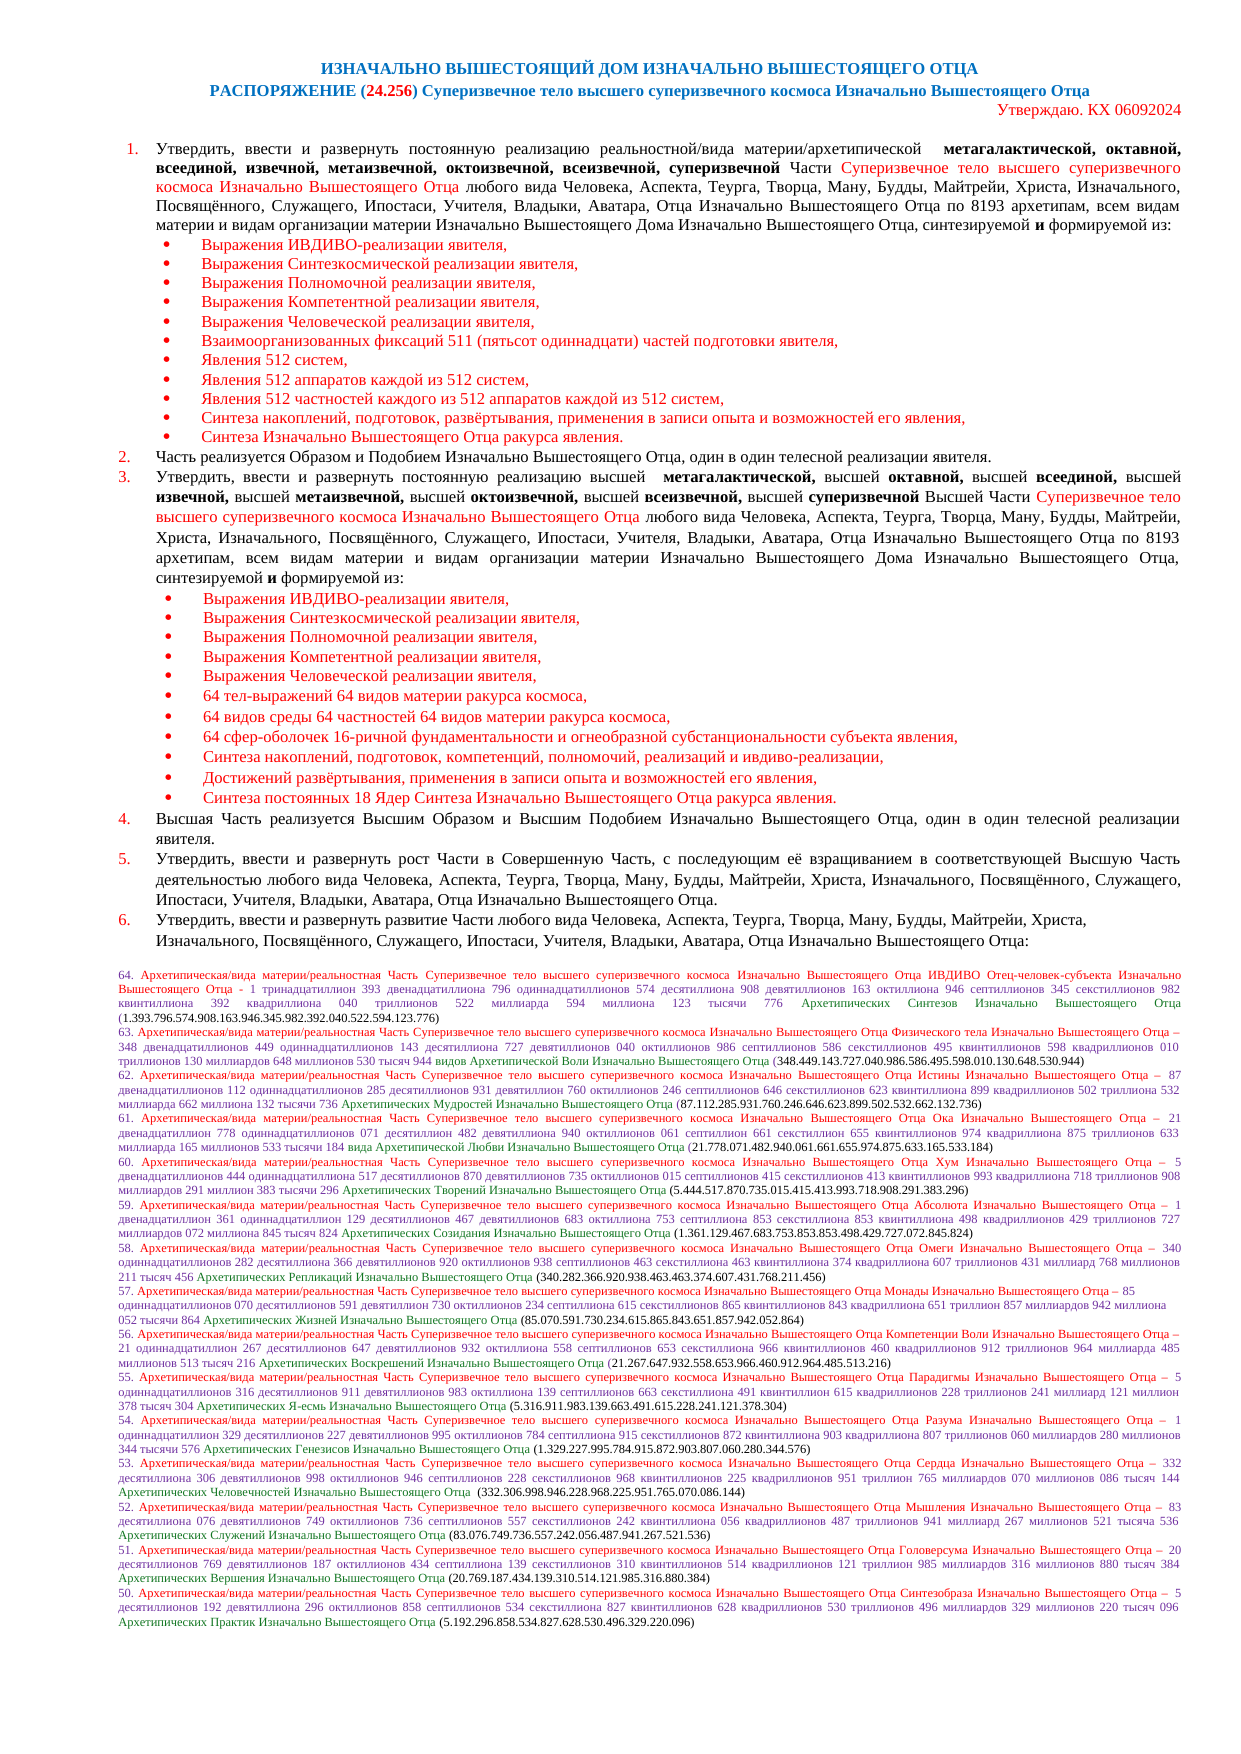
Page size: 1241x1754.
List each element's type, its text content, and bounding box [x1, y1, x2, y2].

text Утверждаю. КХ 06092024 [118, 100, 1181, 119]
text 51. Архетипическая/вида материи/реальностная Часть Суперизвечное тело высшего суперизвечного космоса Изначально Вышестоящего Отца Головерсума Изначально Вышестоящего Отца – 20 десятиллионов 769 девятиллионов 187 октиллионов 434 септиллиона 139 секстиллионов 310 квинтиллионов 514 квадриллионов 121 триллион 985 миллиардов 316 миллионов 880 тысяч 384 Архетипических Вершения Изначально Вышестоящего Отца (20.769.187.434.139.310.514.121.985.316.880.384) [118, 1542, 1181, 1586]
list Выражения Человеческой реализации явителя, [163, 311, 1181, 331]
list 64 видов среды 64 частностей 64 видов материи ракурса космоса, [165, 706, 1181, 726]
list Утвердить, ввести и развернуть развитие Части любого вида Человека, Аспекта, Теурга, Творца, Ману, Будды, Майтрейи, Христа, Изначального, Посвящённого, Служащего, Ипостаси, Учителя, Владыки, Аватара, Отца Изначально Вышестоящего Отца: [118, 910, 1181, 949]
subtitle РАСПОРЯЖЕНИЕ (24.256) Суперизвечное тело высшего суперизвечного космоса Изначально Вышестоящего Отца [118, 81, 1181, 100]
text 64. Архетипическая/вида материи/реальностная Часть Суперизвечное тело высшего суперизвечного космоса Изначально Вышестоящего Отца ИВДИВО Отец-человек-субъекта Изначально Вышестоящего Отца - 1 тринадцатиллион 393 двенадцатиллиона 796 одиннадцатиллионов 574 десятиллиона 908 девятиллионов 163 октиллиона 946 септиллионов 345 секстиллионов 982 квинтиллиона 392 квадриллиона 040 триллионов 522 миллиарда 594 миллиона 123 тысячи 776 Архетипических Синтезов Изначально Вышестоящего Отца (1.393.796.574.908.163.946.345.982.392.040.522.594.123.776) [118, 967, 1181, 1025]
text 55. Архетипическая/вида материи/реальностная Часть Суперизвечное тело высшего суперизвечного космоса Изначально Вышестоящего Отца Парадигмы Изначально Вышестоящего Отца – 5 одиннадцатиллионов 316 десятиллионов 911 девятиллионов 983 октиллиона 139 септиллионов 663 секстиллиона 491 квинтиллион 615 квадриллионов 228 триллионов 241 миллиард 121 миллион 378 тысяч 304 Архетипических Я-есмь Изначально Вышестоящего Отца (5.316.911.983.139.663.491.615.228.241.121.378.304) [118, 1370, 1181, 1413]
text 57. Архетипическая/вида материи/реальностная Часть Суперизвечное тело высшего суперизвечного космоса Изначально Вышестоящего Отца Монады Изначально Вышестоящего Отца – 85 одиннадцатиллионов 070 десятиллионов 591 девятиллион 730 октиллионов 234 септиллиона 615 секстиллионов 865 квинтиллионов 843 квадриллиона 651 триллион 857 миллиардов 942 миллиона 052 тысячи 864 Архетипических Жизней Изначально Вышестоящего Отца (85.070.591.730.234.615.865.843.651.857.942.052.864) [118, 1284, 1181, 1327]
list Высшая Часть реализуется Высшим Образом и Высшим Подобием Изначально Вышестоящего Отца, один в один телесной реализации явителя. [118, 808, 1181, 848]
list Явления 512 частностей каждого из 512 аппаратов каждой из 512 систем, [163, 388, 1181, 408]
text 56. Архетипическая/вида материи/реальностная Часть Суперизвечное тело высшего суперизвечного космоса Изначально Вышестоящего Отца Компетенции Воли Изначально Вышестоящего Отца – 21 одиннадцатиллион 267 десятиллионов 647 девятиллионов 932 октиллиона 558 септиллионов 653 секстиллиона 966 квинтиллионов 460 квадриллионов 912 триллионов 964 миллиарда 485 миллионов 513 тысяч 216 Архетипических Воскрешений Изначально Вышестоящего Отца (21.267.647.932.558.653.966.460.912.964.485.513.216) [118, 1327, 1181, 1370]
list 64 тел-выражений 64 видов материи ракурса космоса, [165, 686, 1181, 705]
list Выражения Компетентной реализации явителя, [163, 292, 1181, 311]
list Синтеза накоплений, подготовок, развёртывания, применения в записи опыта и возможностей его явления, [163, 408, 1181, 427]
list Достижений развёртывания, применения в записи опыта и возможностей его явления, [165, 768, 1181, 787]
list Выражения Полномочной реализации явителя, [165, 627, 1181, 646]
list Синтеза Изначально Вышестоящего Отца ракурса явления. [163, 427, 1181, 446]
list Синтеза накоплений, подготовок, компетенций, полномочий, реализаций и ивдиво-реализации, [165, 747, 1181, 767]
list Выражения Компетентной реализации явителя, [165, 646, 1181, 666]
list Выражения Человеческой реализации явителя, [165, 666, 1181, 685]
list Явления 512 аппаратов каждой из 512 систем, [163, 369, 1181, 388]
list Явления 512 систем, [163, 350, 1181, 369]
list Выражения ИВДИВО-реализации явителя, [163, 234, 1181, 254]
text 62. Архетипическая/вида материи/реальностная Часть Суперизвечное тело высшего суперизвечного космоса Изначально Вышестоящего Отца Истины Изначально Вышестоящего Отца – 87 двенадцатиллионов 112 одиннадцатиллионов 285 десятиллионов 931 девятиллион 760 октиллионов 246 септиллионов 646 секстиллионов 623 квинтиллиона 899 квадриллионов 502 триллиона 532 миллиарда 662 миллиона 132 тысячи 736 Архетипических Мудростей Изначально Вышестоящего Отца (87.112.285.931.760.246.646.623.899.502.532.662.132.736) [118, 1068, 1181, 1111]
list Синтеза постоянных 18 Ядер Синтеза Изначально Вышестоящего Отца ракурса явления. [165, 788, 1181, 807]
text 63. Архетипическая/вида материи/реальностная Часть Суперизвечное тело высшего суперизвечного космоса Изначально Вышестоящего Отца Физического тела Изначально Вышестоящего Отца – 348 двенадцатиллионов 449 одиннадцатиллионов 143 десятиллиона 727 девятиллионов 040 октиллионов 986 септиллионов 586 секстиллионов 495 квинтиллионов 598 квадриллионов 010 триллионов 130 миллиардов 648 миллионов 530 тысяч 944 видов Архетипической Воли Изначально Вышестоящего Отца (348.449.143.727.040.986.586.495.598.010.130.648.530.944) [118, 1025, 1181, 1068]
list Выражения Синтезкосмической реализации явителя, [165, 608, 1181, 627]
text ИЗНАЧАЛЬНО ВЫШЕСТОЯЩИЙ ДОМ ИЗНАЧАЛЬНО ВЫШЕСТОЯЩЕГО ОТЦА [118, 59, 1181, 78]
list Часть реализуется Образом и Подобием Изначально Вышестоящего Отца, один в один телесной реализации явителя. [118, 446, 1181, 466]
text 61. Архетипическая/вида материи/реальностная Часть Суперизвечное тело высшего суперизвечного космоса Изначально Вышестоящего Отца Ока Изначально Вышестоящего Отца – 21 двенадцатиллион 778 одиннадцатиллионов 071 десятиллион 482 девятиллиона 940 октиллионов 061 септиллион 661 секстиллион 655 квинтиллионов 974 квадриллиона 875 триллионов 633 миллиарда 165 миллионов 533 тысячи 184 вида Архетипической Любви Изначально Вышестоящего Отца (21.778.071.482.940.061.661.655.974.875.633.165.533.184) [118, 1111, 1181, 1154]
list Выражения ИВДИВО-реализации явителя, [165, 588, 1181, 608]
text 50. Архетипическая/вида материи/реальностная Часть Суперизвечное тело высшего суперизвечного космоса Изначально Вышестоящего Отца Синтезобраза Изначально Вышестоящего Отца – 5 десятиллионов 192 девятиллиона 296 октиллионов 858 септиллионов 534 секстиллиона 827 квинтиллионов 628 квадриллионов 530 триллионов 496 миллиардов 329 миллионов 220 тысяч 096 Архетипических Практик Изначально Вышестоящего Отца (5.192.296.858.534.827.628.530.496.329.220.096) [118, 1586, 1181, 1629]
list Утвердить, ввести и развернуть постоянную реализацию реальностной/вида материи/архетипической метагалактической, октавной, всеединой, извечной, метаизвечной, октоизвечной, всеизвечной, суперизвечной Части Суперизвечное тело высшего суперизвечного космоса Изначально Вышестоящего Отца любого вида Человека, Аспекта, Теурга, Творца, Ману, Будды, Майтрейи, Христа, Изначального, Посвящённого, Служащего, Ипостаси, Учителя, Владыки, Аватара, Отца Изначально Вышестоящего Отца по 8193 архетипам, всем видам материи и видам организации материи Изначально Вышестоящего Дома Изначально Вышестоящего Отца, синтезируемой и формируемой из: [126, 138, 1181, 234]
text 58. Архетипическая/вида материи/реальностная Часть Суперизвечное тело высшего суперизвечного космоса Изначально Вышестоящего Отца Омеги Изначально Вышестоящего Отца – 340 одиннадцатиллионов 282 десятиллиона 366 девятиллионов 920 октиллионов 938 септиллионов 463 секстиллиона 463 квинтиллиона 374 квадриллиона 607 триллионов 431 миллиард 768 миллионов 211 тысяч 456 Архетипических Репликаций Изначально Вышестоящего Отца (340.282.366.920.938.463.463.374.607.431.768.211.456) [118, 1241, 1181, 1284]
text 59. Архетипическая/вида материи/реальностная Часть Суперизвечное тело высшего суперизвечного космоса Изначально Вышестоящего Отца Абсолюта Изначально Вышестоящего Отца – 1 двенадцатиллион 361 одиннадцатиллион 129 десятиллионов 467 девятиллионов 683 октиллиона 753 септиллиона 853 секстиллиона 853 квинтиллиона 498 квадриллионов 429 триллионов 727 миллиардов 072 миллиона 845 тысяч 824 Архетипических Созидания Изначально Вышестоящего Отца (1.361.129.467.683.753.853.853.498.429.727.072.845.824) [118, 1197, 1181, 1241]
list Взаимоорганизованных фиксаций 511 (пятьсот одиннадцати) частей подготовки явителя, [163, 331, 1181, 350]
text 54. Архетипическая/вида материи/реальностная Часть Суперизвечное тело высшего суперизвечного космоса Изначально Вышестоящего Отца Разума Изначально Вышестоящего Отца – 1 одиннадцатиллион 329 десятиллионов 227 девятиллионов 995 октиллионов 784 септиллиона 915 секстиллионов 872 квинтиллиона 903 квадриллиона 807 триллионов 060 миллиардов 280 миллионов 344 тысячи 576 Архетипических Генезисов Изначально Вышестоящего Отца (1.329.227.995.784.915.872.903.807.060.280.344.576) [118, 1413, 1181, 1456]
list Выражения Полномочной реализации явителя, [163, 273, 1181, 292]
list Утвердить, ввести и развернуть рост Части в Совершенную Часть, с последующим её взращиванием в соответствующей Высшую Часть деятельностью любого вида Человека, Аспекта, Теурга, Творца, Ману, Будды, Майтрейи, Христа, Изначального, Посвящённого, Служащего, Ипостаси, Учителя, Владыки, Аватара, Отца Изначально Вышестоящего Отца. [118, 849, 1181, 909]
text 53. Архетипическая/вида материи/реальностная Часть Суперизвечное тело высшего суперизвечного космоса Изначально Вышестоящего Отца Сердца Изначально Вышестоящего Отца – 332 десятиллиона 306 девятиллионов 998 октиллионов 946 септиллионов 228 секстиллионов 968 квинтиллионов 225 квадриллионов 951 триллион 765 миллиардов 070 миллионов 086 тысяч 144 Архетипических Человечностей Изначально Вышестоящего Отца (332.306.998.946.228.968.225.951.765.070.086.144) [118, 1456, 1181, 1499]
list Выражения Синтезкосмической реализации явителя, [163, 254, 1181, 273]
text 52. Архетипическая/вида материи/реальностная Часть Суперизвечное тело высшего суперизвечного космоса Изначально Вышестоящего Отца Мышления Изначально Вышестоящего Отца – 83 десятиллиона 076 девятиллионов 749 октиллионов 736 септиллионов 557 секстиллионов 242 квинтиллиона 056 квадриллионов 487 триллионов 941 миллиард 267 миллионов 521 тысяча 536 Архетипических Служений Изначально Вышестоящего Отца (83.076.749.736.557.242.056.487.941.267.521.536) [118, 1499, 1181, 1542]
list Утвердить, ввести и развернуть постоянную реализацию высшей метагалактической, высшей октавной, высшей всеединой, высшей извечной, высшей метаизвечной, высшей октоизвечной, высшей всеизвечной, высшей суперизвечной Высшей Части Суперизвечное тело высшего суперизвечного космоса Изначально Вышестоящего Отца любого вида Человека, Аспекта, Теурга, Творца, Ману, Будды, Майтрейи, Христа, Изначального, Посвящённого, Служащего, Ипостаси, Учителя, Владыки, Аватара, Отца Изначально Вышестоящего Отца по 8193 архетипам, всем видам материи и видам организации материи Изначально Вышестоящего Дома Изначально Вышестоящего Отца, синтезируемой и формируемой из: [118, 467, 1181, 587]
list 64 сфер-оболочек 16-ричной фундаментальности и огнеобразной субстанциональности субъекта явления, [165, 727, 1181, 746]
text 60. Архетипическая/вида материи/реальностная Часть Суперизвечное тело высшего суперизвечного космоса Изначально Вышестоящего Отца Хум Изначально Вышестоящего Отца – 5 двенадцатиллионов 444 одиннадцатиллиона 517 десятиллионов 870 девятиллионов 735 октиллионов 015 септиллионов 415 секстиллионов 413 квинтиллионов 993 квадриллиона 718 триллионов 908 миллиардов 291 миллион 383 тысячи 296 Архетипических Творений Изначально Вышестоящего Отца (5.444.517.870.735.015.415.413.993.718.908.291.383.296) [118, 1154, 1181, 1197]
